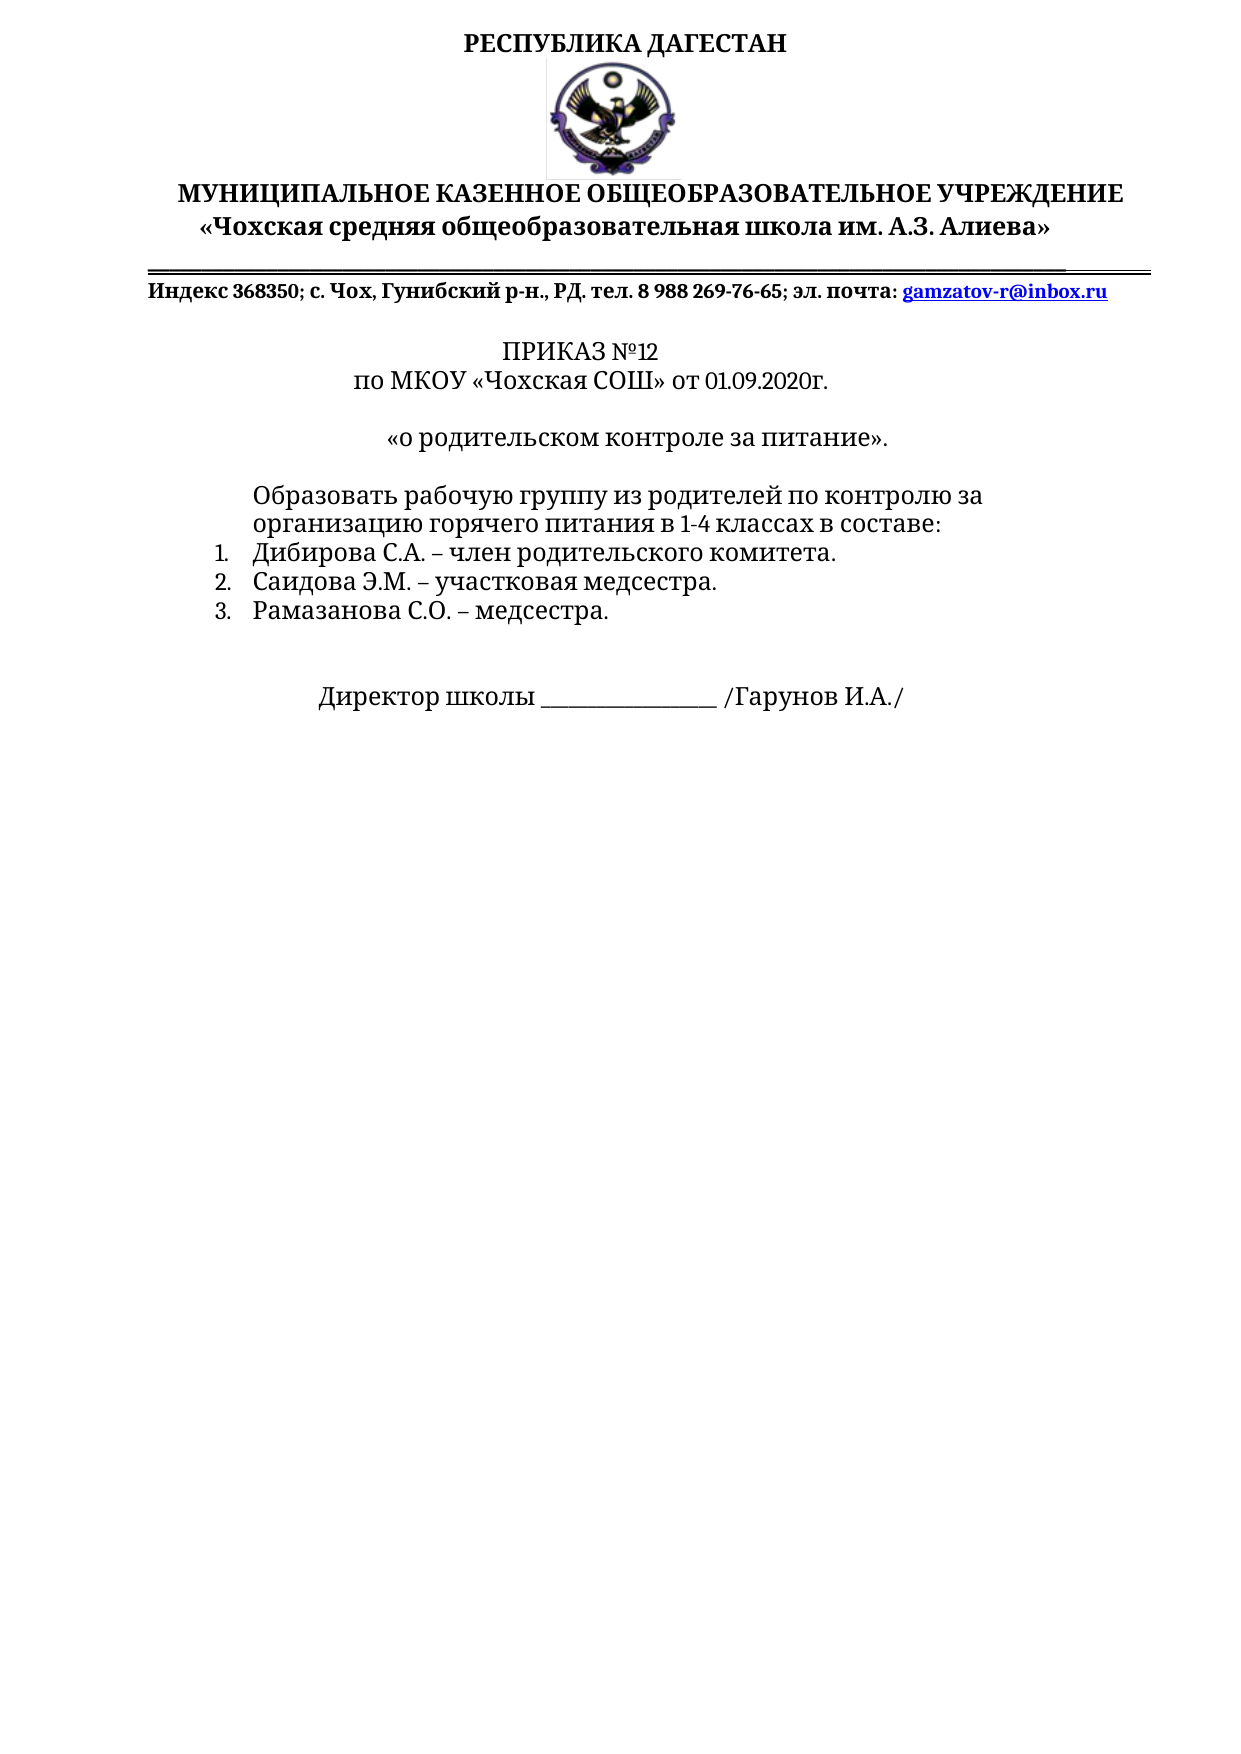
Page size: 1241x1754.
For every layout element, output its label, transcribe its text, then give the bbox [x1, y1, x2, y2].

text «Чохская средняя общеобразовательная школа им. А.З. Алиева» [177, 213, 1152, 242]
list Дибирова С.А. – член родительского комитета. [215, 539, 1152, 568]
list Директор школы ___________________ /Гарунов И.А./ [252, 683, 1152, 712]
text ПРИКАЗ №12 [177, 338, 1152, 367]
text РЕСПУБЛИКА ДАГЕСТАН [177, 29, 1152, 58]
picture [545, 58, 682, 181]
text «о родительском контроле за питание». [177, 424, 1152, 453]
text _____________________________________________________________________________________ Индекс 368350; с. Чох, Гунибский р-н., РД. тел. 8 988 269-76-65; эл. почта: gamzatov-r@inbox.ru [148, 242, 1152, 304]
list Саидова Э.М. – участковая медсестра. [215, 568, 1152, 597]
text по МКОУ «Чохская СОШ» от 01.09.2020г. [177, 367, 1152, 395]
text МУНИЦИПАЛЬНОЕ КАЗЕННОЕ ОБЩЕОБРАЗОВАТЕЛЬНОЕ УЧРЕЖДЕНИЕ [177, 180, 1152, 209]
list Образовать рабочую группу из родителей по контролю за организацию горячего питания в 1-4 классах в составе: [252, 482, 1152, 539]
list Рамазанова С.О. – медсестра. [215, 597, 1152, 625]
